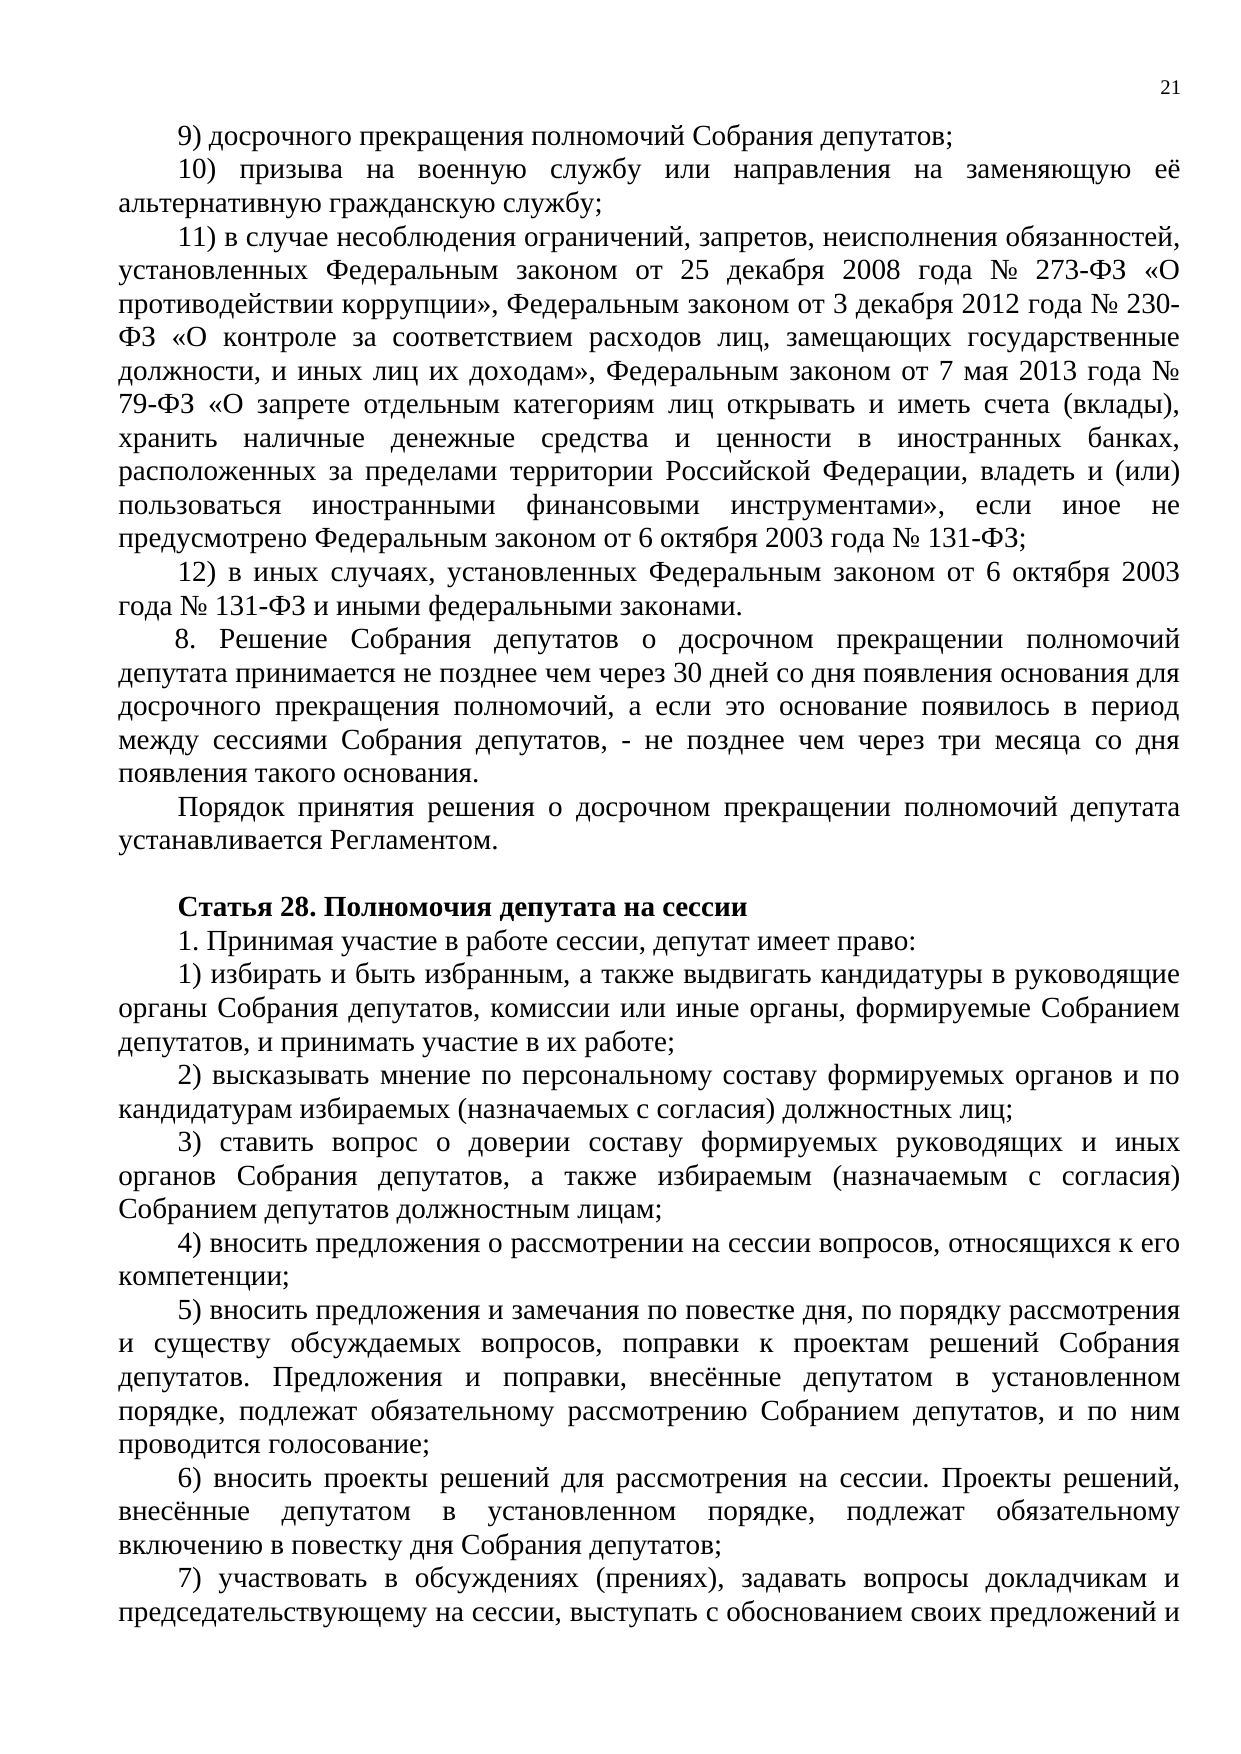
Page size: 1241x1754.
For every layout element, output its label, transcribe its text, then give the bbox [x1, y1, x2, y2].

text 10) призыва на военную службу или направления на заменяющую её альтернативную гражданскую службу; [118, 152, 1181, 219]
text 2) высказывать мнение по персональному составу формируемых органов и по кандидатурам избираемых (назначаемых с согласия) должностных лиц; [118, 1057, 1181, 1124]
text 12) в иных случаях, установленных Федеральным законом от 6 октября 2003 года № 131-ФЗ и иными федеральными законами. [118, 554, 1181, 621]
text 9) досрочного прекращения полномочий Собрания депутатов; [118, 118, 1181, 152]
text 11) в случае несоблюдения ограничений, запретов, неисполнения обязанностей, установленных Федеральным законом от 25 декабря 2008 года № 273-ФЗ «О противодействии коррупции», Федеральным законом от 3 декабря 2012 года № 230-ФЗ «О контроле за соответствием расходов лиц, замещающих государственные должности, и иных лиц их доходам», Федеральным законом от 7 мая 2013 года № 79-ФЗ «О запрете отдельным категориям лиц открывать и иметь счета (вклады), хранить наличные денежные средства и ценности в иностранных банках, расположенных за пределами территории Российской Федерации, владеть и (или) пользоваться иностранными финансовыми инструментами», если иное не предусмотрено Федеральным законом от 6 октября 2003 года № 131-ФЗ; [118, 219, 1181, 554]
text Порядок принятия решения о досрочном прекращении полномочий депутата устанавливается Регламентом. [118, 789, 1181, 856]
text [118, 1560, 1181, 1627]
text 3) ставить вопрос о доверии составу формируемых руководящих и иных органов Собрания депутатов, а также избираемым (назначаемым с согласия) Собранием депутатов должностным лицам; [118, 1124, 1181, 1225]
subtitle Статья 28. Полномочия депутата на сессии [118, 889, 1181, 923]
text 1) избирать и быть избранным, а также выдвигать кандидатуры в руководящие органы Собрания депутатов, комиссии или иные органы, формируемые Собранием депутатов, и принимать участие в их работе; [118, 957, 1181, 1057]
text 1. Принимая участие в работе сессии, депутат имеет право: [118, 923, 1181, 957]
text 5) вносить предложения и замечания по повестке дня, по порядку рассмотрения и существу обсуждаемых вопросов, поправки к проектам решений Собрания депутатов. Предложения и поправки, внесённые депутатом в установленном порядке, подлежат обязательному рассмотрению Собранием депутатов, и по ним проводится голосование; [118, 1292, 1181, 1460]
text 4) вносить предложения о рассмотрении на сессии вопросов, относящихся к его компетенции; [118, 1225, 1181, 1292]
text 8. Решение Собрания депутатов о досрочном прекращении полномочий депутата принимается не позднее чем через 30 дней со дня появления основания для досрочного прекращения полномочий, а если это основание появилось в период между сессиями Собрания депутатов, - не позднее чем через три месяца со дня появления такого основания. [118, 621, 1181, 789]
text 6) вносить проекты решений для рассмотрения на сессии. Проекты решений, внесённые депутатом в установленном порядке, подлежат обязательному включению в повестку дня Собрания депутатов; [118, 1460, 1181, 1560]
